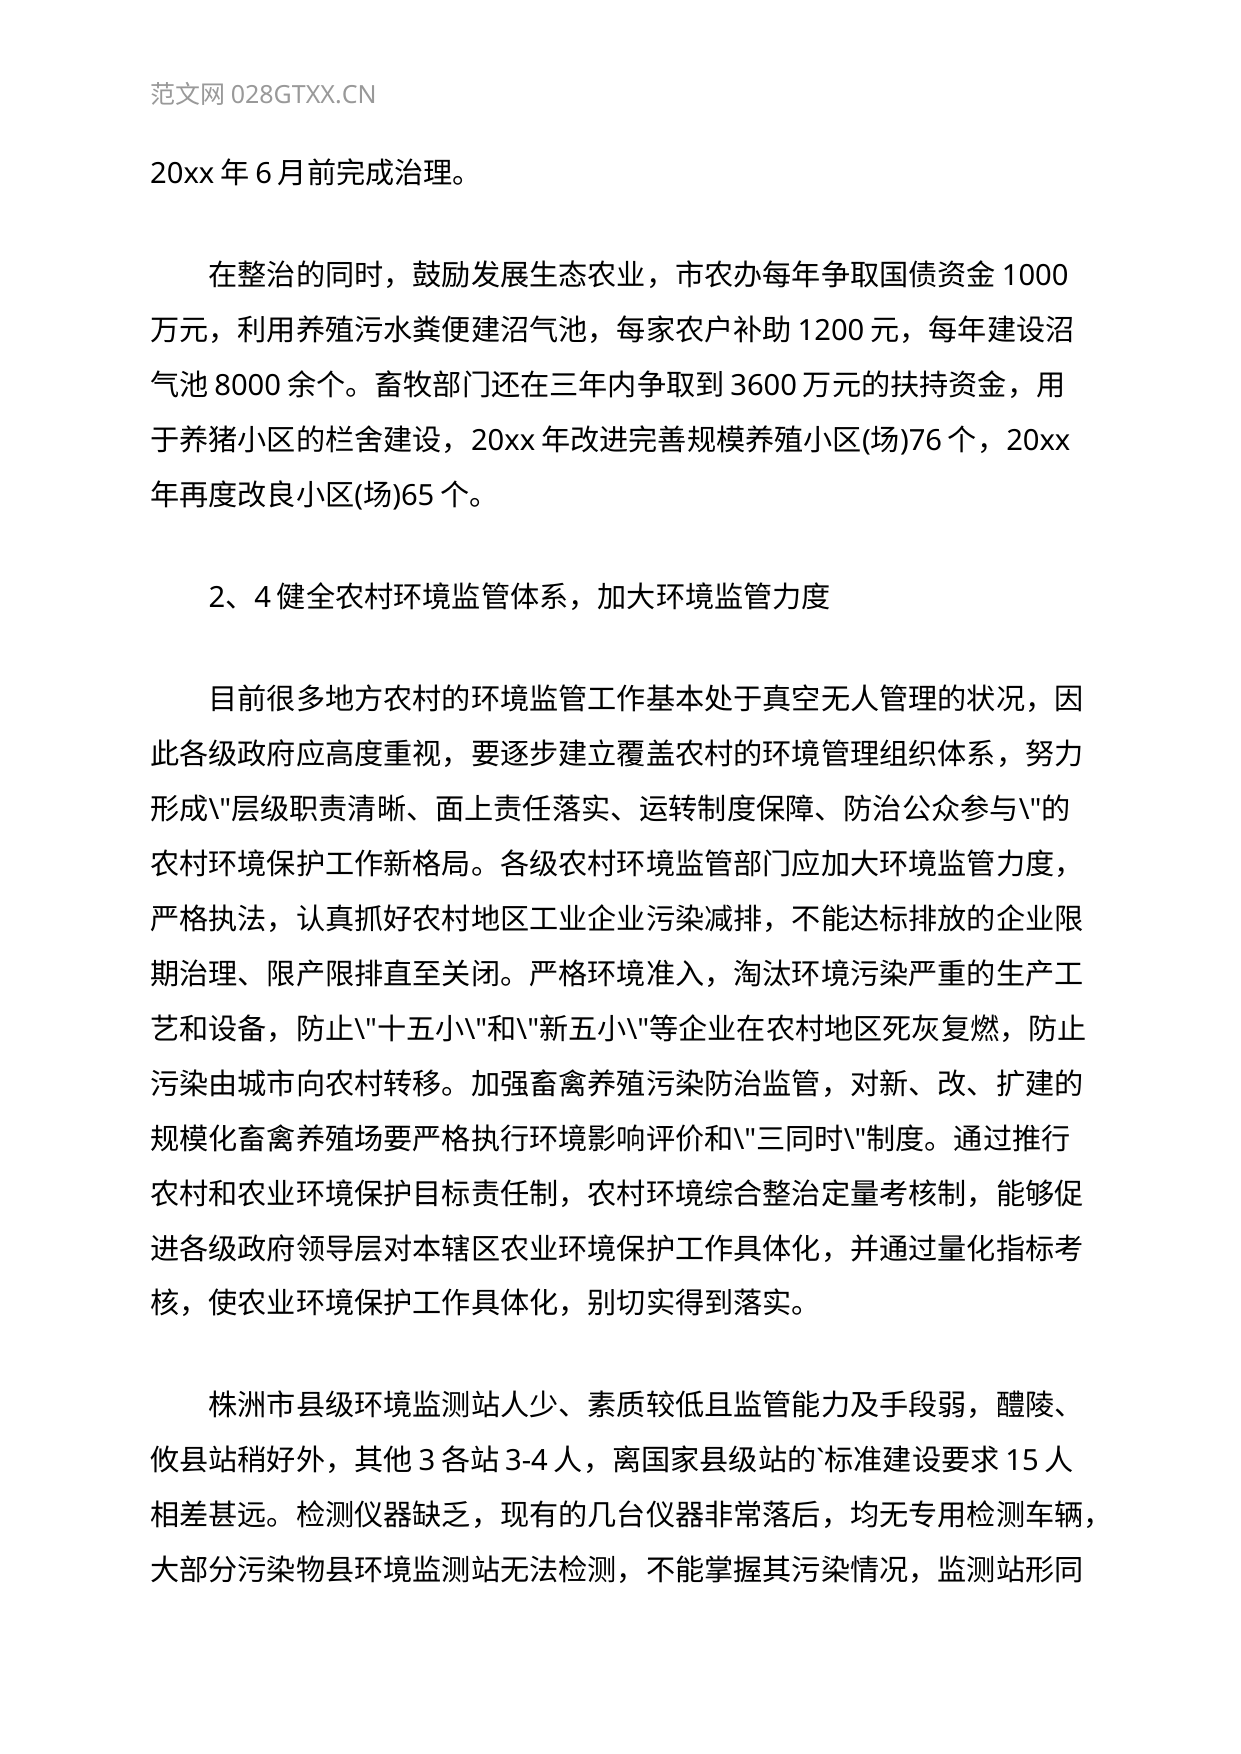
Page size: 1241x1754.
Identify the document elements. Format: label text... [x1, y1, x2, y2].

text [150, 150, 1090, 192]
text 在整治的同时，鼓励发展生态农业，市农办每年争取国债资金1000万元，利用养殖污水粪便建沼气池，每家农户补助1200元，每年建设沼气池8000余个。畜牧部门还在三年内争取到3600万元的扶持资金，用于养猪小区的栏舍建设，20xx年改进完善规模养殖小区(场)76个，20xx年再度改良小区(场)65个。 [150, 252, 1090, 514]
text 2、4健全农村环境监管体系，加大环境监管力度 [150, 574, 1090, 616]
text 目前很多地方农村的环境监管工作基本处于真空无人管理的状况，因此各级政府应高度重视，要逐步建立覆盖农村的环境管理组织体系，努力形成\"层级职责清晰、面上责任落实、运转制度保障、防治公众参与\"的农村环境保护工作新格局。各级农村环境监管部门应加大环境监管力度，严格执法，认真抓好农村地区工业企业污染减排，不能达标排放的企业限期治理、限产限排直至关闭。严格环境准入，淘汰环境污染严重的生产工艺和设备，防止\"十五小\"和\"新五小\"等企业在农村地区死灰复燃，防止污染由城市向农村转移。加强畜禽养殖污染防治监管，对新、改、扩建的规模化畜禽养殖场要严格执行环境影响评价和\"三同时\"制度。通过推行农村和农业环境保护目标责任制，农村环境综合整治定量考核制，能够促进各级政府领导层对本辖区农业环境保护工作具体化，并通过量化指标考核，使农业环境保护工作具体化，别切实得到落实。 [150, 676, 1090, 1322]
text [150, 1382, 1090, 1589]
